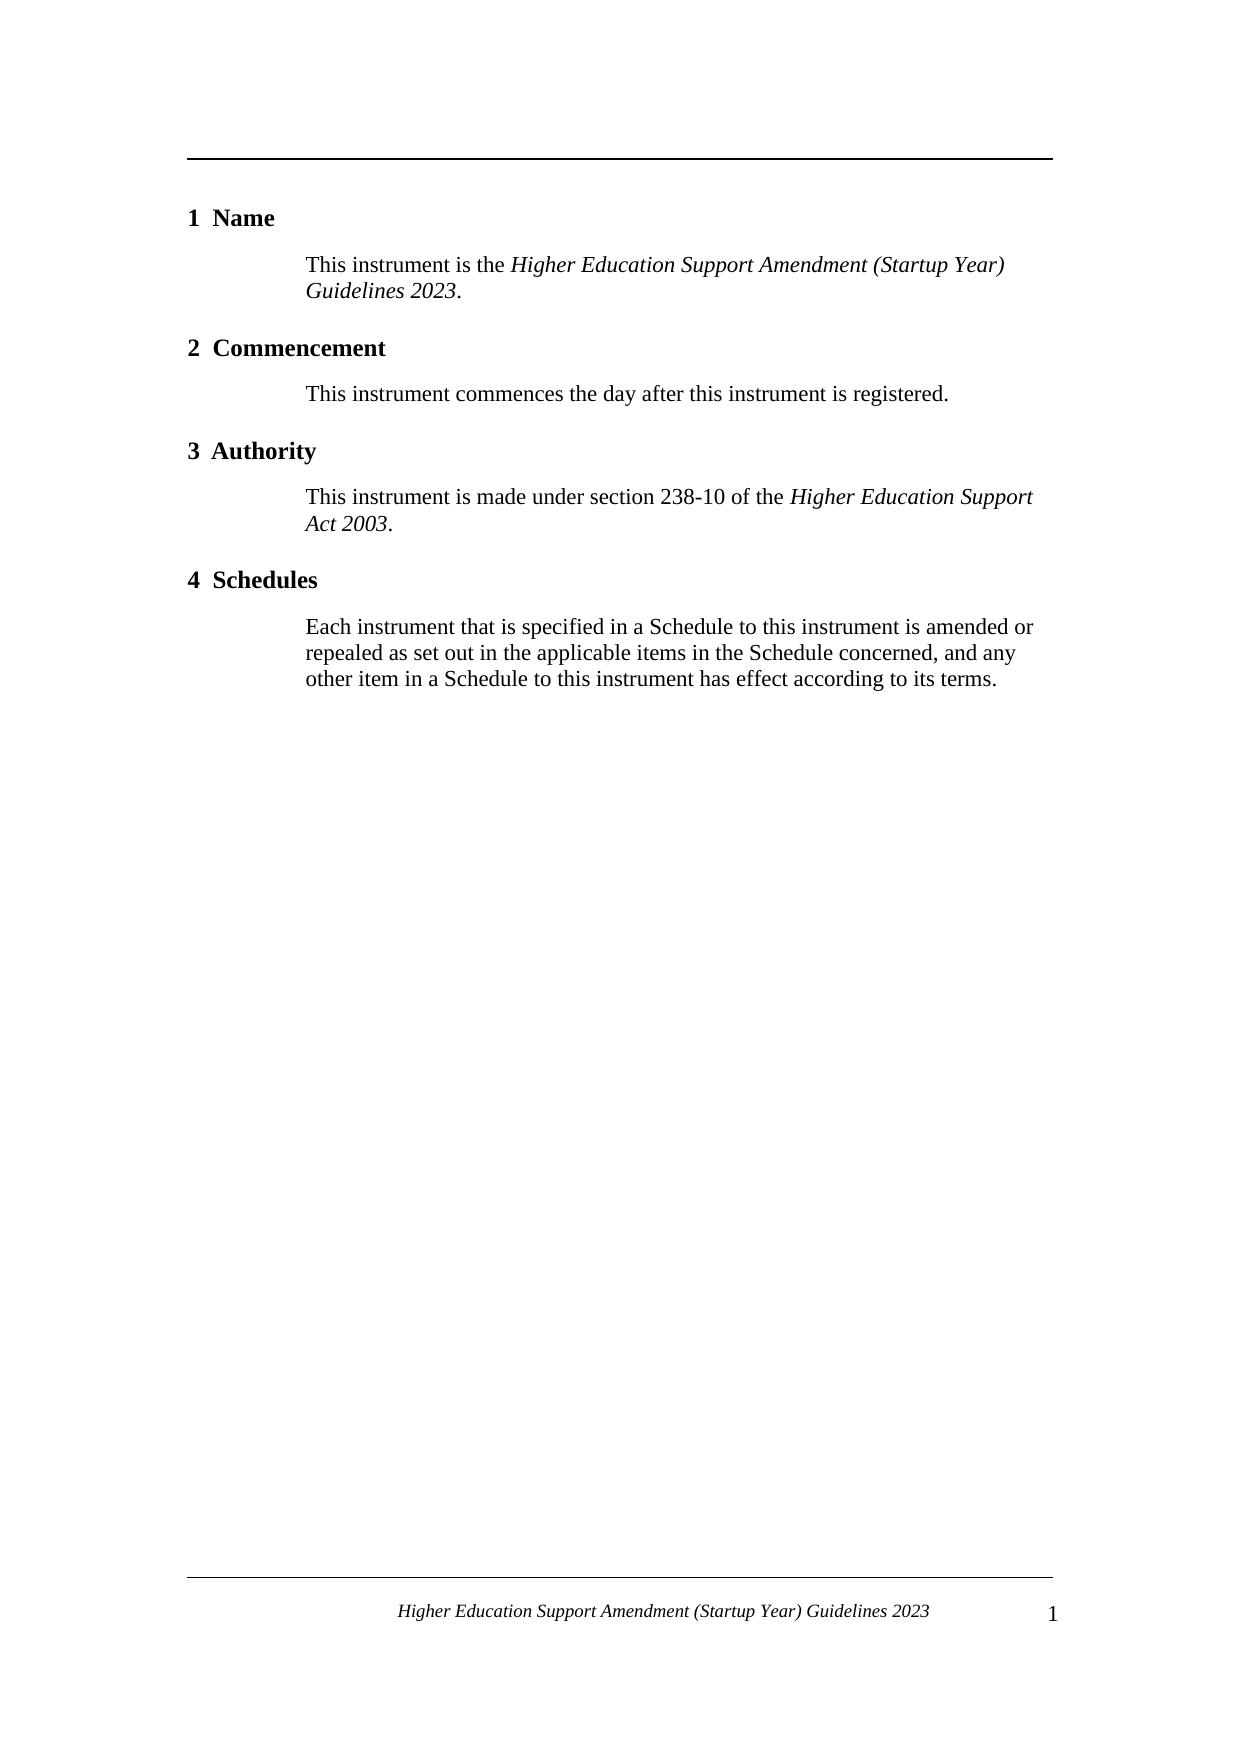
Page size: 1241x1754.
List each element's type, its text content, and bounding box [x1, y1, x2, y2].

text 4 Schedules [187, 565, 1053, 594]
text 3 Authority [187, 436, 1053, 464]
text 1 Name [187, 203, 1053, 232]
text This instrument is the Higher Education Support Amendment (Startup Year) Guidelines 2023. [187, 251, 1053, 304]
text 2 Commencement [187, 333, 1053, 362]
text Each instrument that is specified in a Schedule to this instrument is amended or repealed as set out in the applicable items in the Schedule concerned, and any other item in a Schedule to this instrument has effect according to its terms. [187, 613, 1053, 692]
text This instrument is made under section 238-10 of the Higher Education Support Act 2003. [187, 483, 1053, 536]
text This instrument commences the day after this instrument is registered. [187, 380, 1053, 407]
